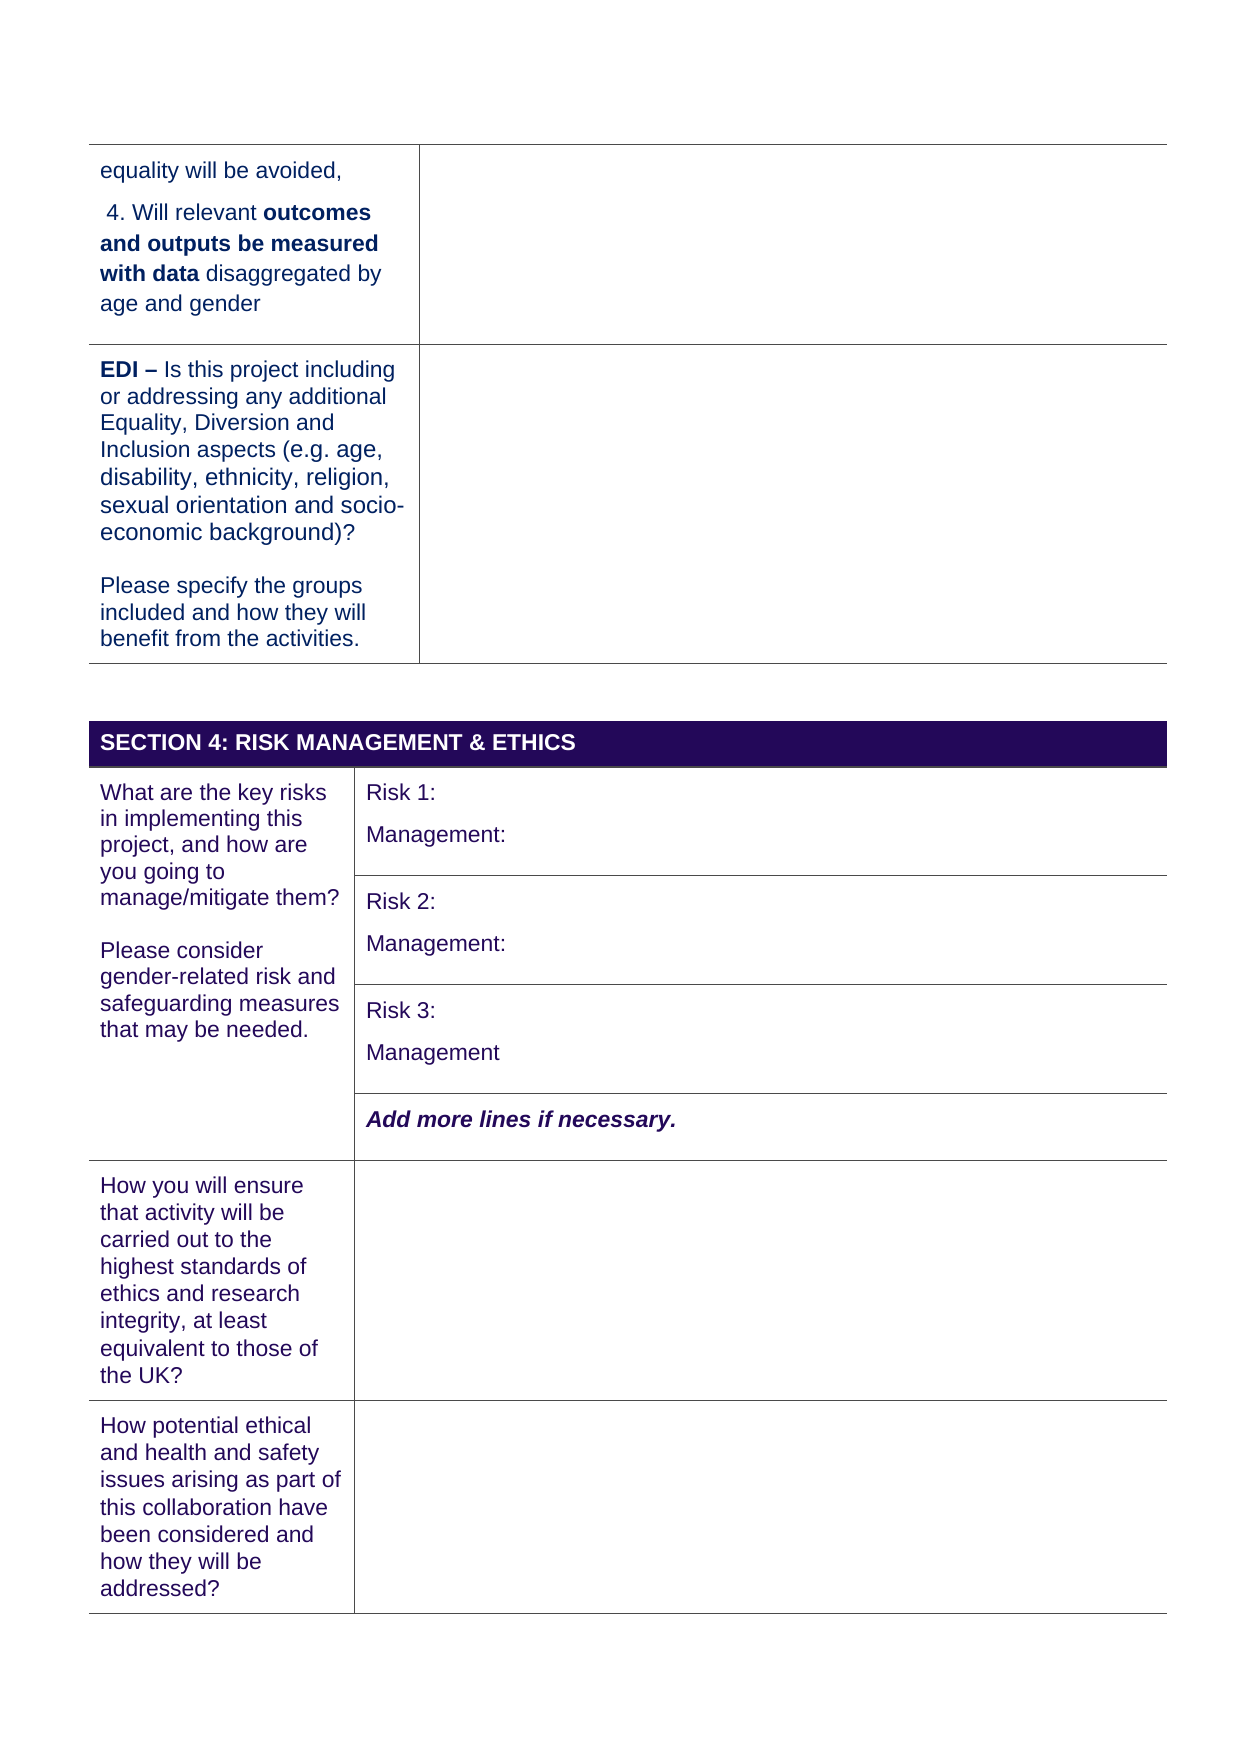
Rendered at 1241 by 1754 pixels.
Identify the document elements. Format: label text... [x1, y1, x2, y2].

table_cell EDI – Is this project including or addressing any additional Equality, Diversion and Inclusion aspects (e.g. age, disability, ethnicity, religion, sexual orientation and socio-economic background)? Please specify the groups included and how they will benefit from the activities. [89, 345, 419, 662]
table_cell [420, 145, 1167, 344]
table_cell Add more lines if necessary. [355, 1094, 1167, 1159]
table_cell What are the key risks in implementing this project, and how are you going to manage/mitigate them? Please consider gender-related risk and safeguarding measures that may be needed. [89, 768, 354, 1159]
table_header section 4: risk management & ETHICS [89, 721, 1167, 766]
table_cell Risk 3: Management [355, 985, 1167, 1093]
table_cell How potential ethical and health and safety issues arising as part of this collaboration have been considered and how they will be addressed? [89, 1401, 354, 1613]
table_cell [89, 145, 419, 344]
table_cell [355, 1401, 1167, 1613]
table_cell [355, 1161, 1167, 1400]
table_cell How you will ensure that activity will be carried out to the highest standards of ethics and research integrity, at least equivalent to those of the UK? [89, 1161, 354, 1400]
table_cell Risk 1: Management: [355, 768, 1167, 875]
table_cell Risk 2: Management: [355, 876, 1167, 984]
table_cell [420, 345, 1167, 662]
